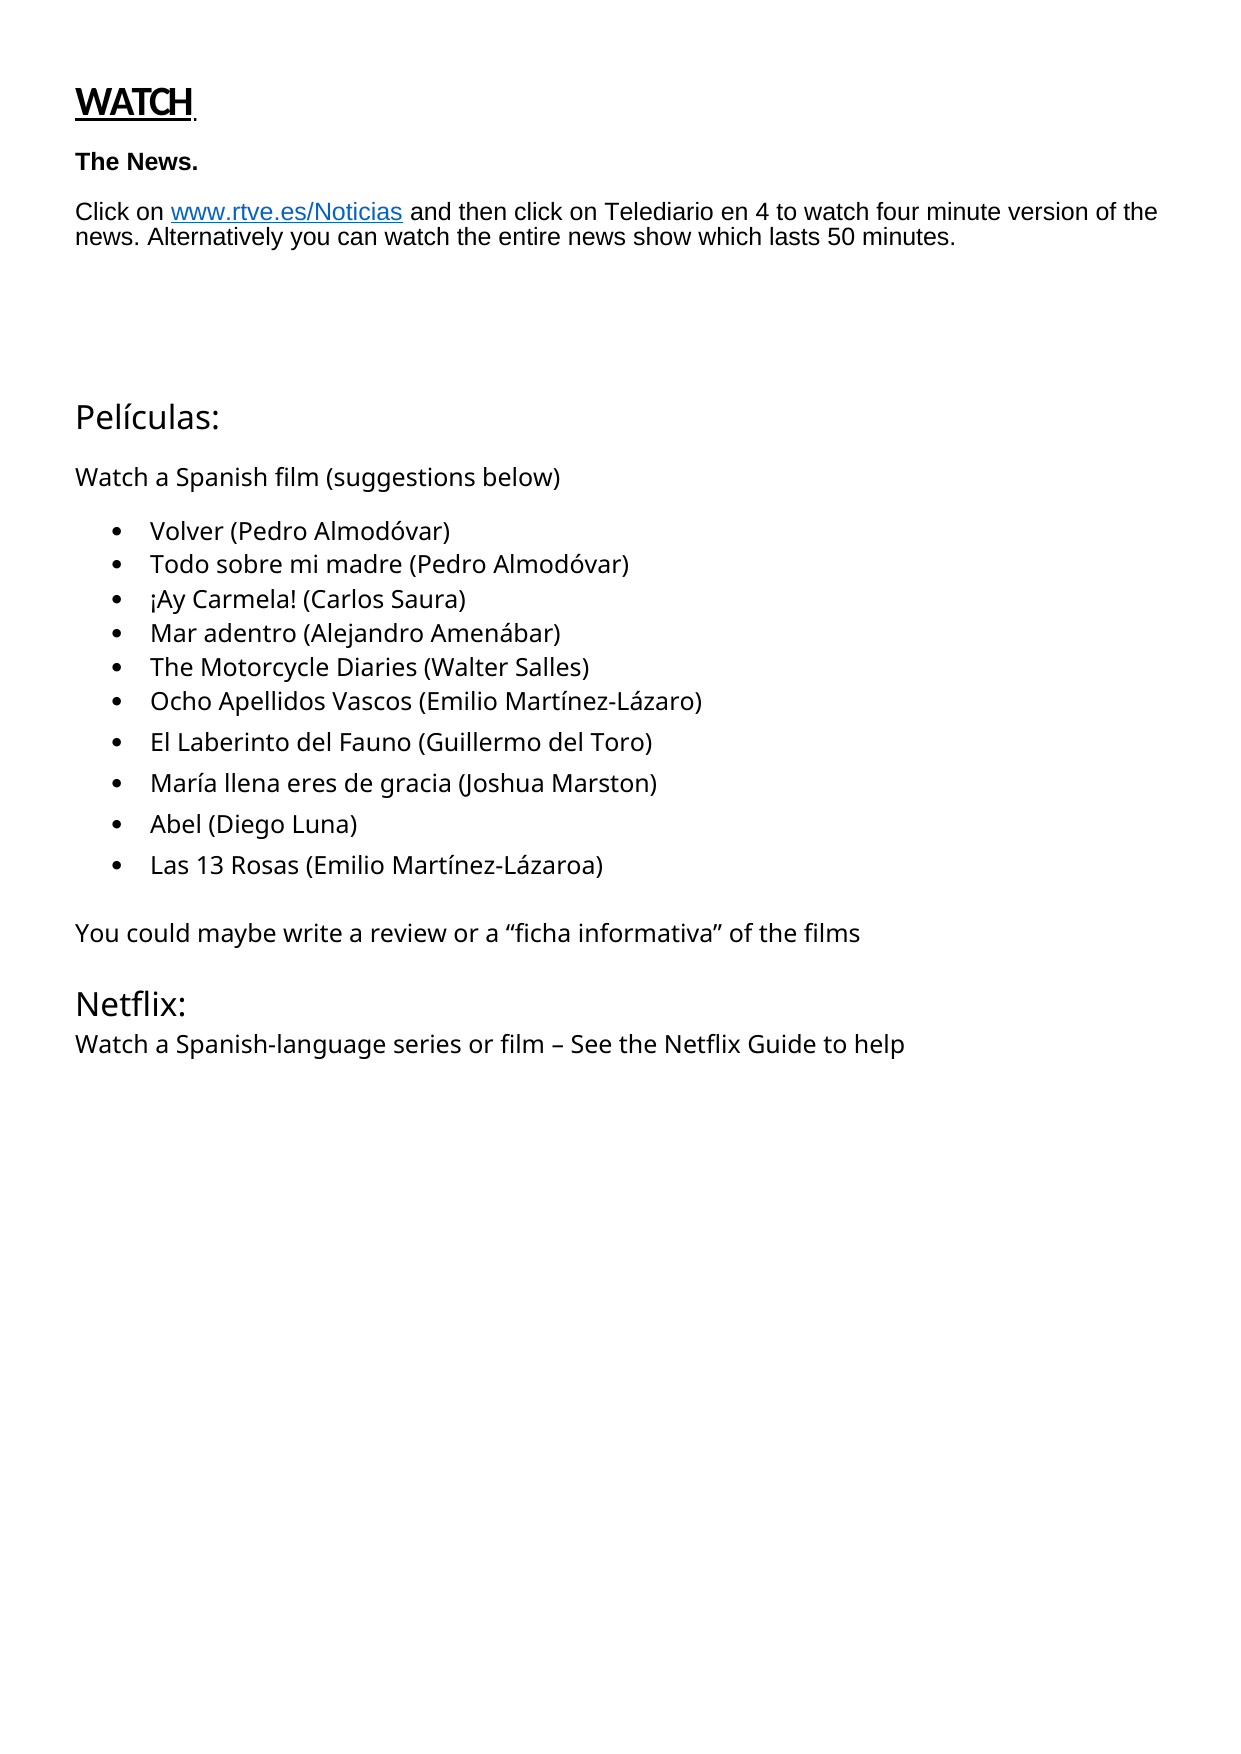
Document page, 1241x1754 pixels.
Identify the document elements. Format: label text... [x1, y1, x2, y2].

list ¡Ay Carmela! (Carlos Saura) [112, 581, 1124, 615]
list Las 13 Rosas (Emilio Martínez-Lázaroa) [112, 848, 1159, 882]
list Ocho Apellidos Vascos (Emilio Martínez-Lázaro) [112, 683, 1159, 717]
list El Laberinto del Fauno (Guillermo del Toro) [112, 724, 1159, 758]
text Click on www.rtve.es/Noticias and then click on Telediario en 4 to watch four minute version of the news. Alternatively you can watch the entire news show which lasts 50 minutes. [75, 201, 1159, 251]
list Mar adentro (Alejandro Amenábar) [112, 615, 1124, 649]
list Todo sobre mi madre (Pedro Almodóvar) [112, 547, 1124, 581]
text WATCH [75, 75, 1162, 126]
text Watch a Spanish film (suggestions below) [75, 460, 1159, 494]
list The Motorcycle Diaries (Walter Salles) [112, 649, 1159, 683]
text Watch a Spanish-language series or film – See the Netflix Guide to help [75, 1026, 1124, 1061]
list Volver (Pedro Almodóvar) [112, 513, 1124, 547]
text You could maybe write a review or a “ficha informativa” of the films [75, 916, 1124, 950]
text Películas: [75, 394, 1159, 439]
list María llena eres de gracia (Joshua Marston) [112, 766, 1159, 799]
text Netflix: [75, 981, 1124, 1026]
list Abel (Diego Luna) [112, 807, 1159, 841]
text The News. [75, 151, 1159, 176]
